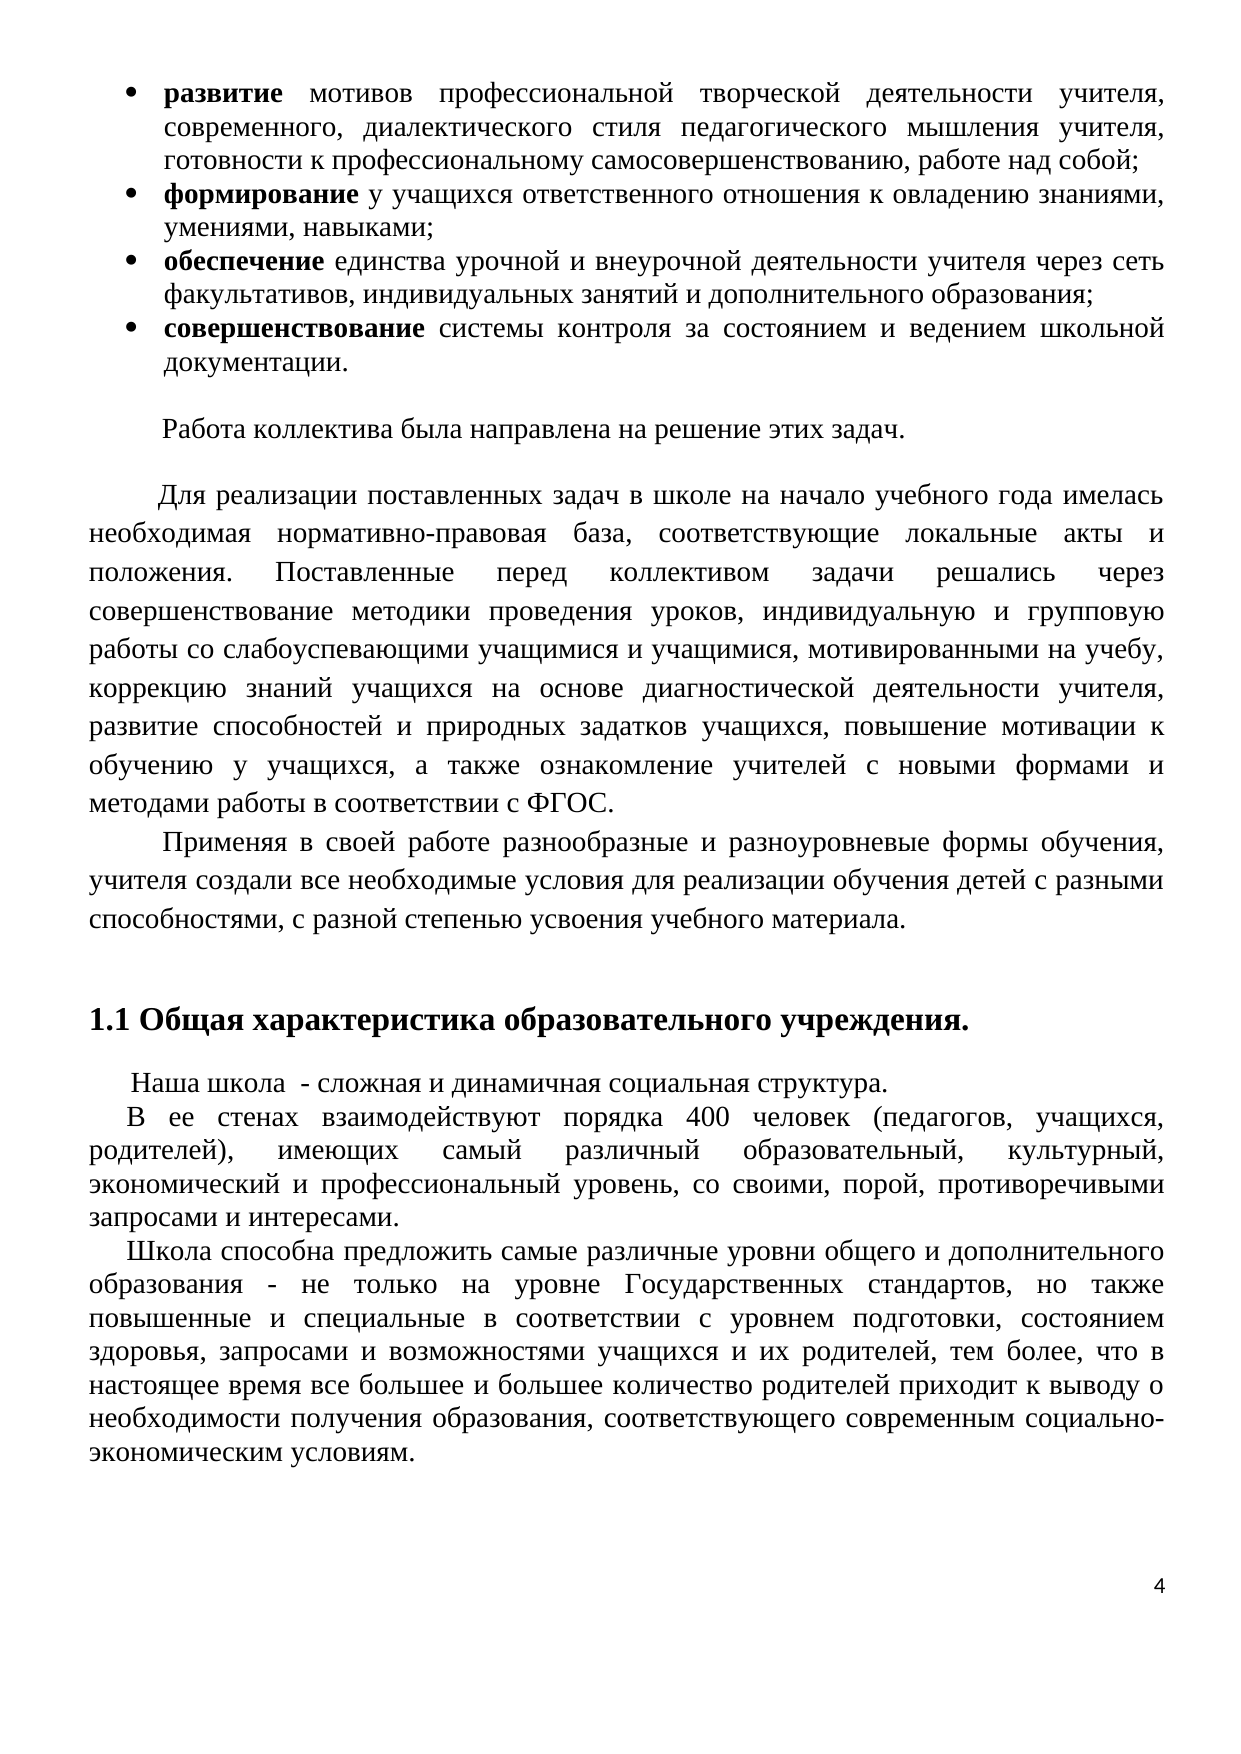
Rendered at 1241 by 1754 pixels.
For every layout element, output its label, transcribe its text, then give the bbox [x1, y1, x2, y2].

list обеспечение единства урочной и внеурочной деятельности учителя через сеть факультативов, индивидуальных занятий и дополнительного образования; [126, 243, 1165, 310]
text Работа коллектива была направлена на решение этих задач. [89, 411, 1165, 444]
text Школа способна предложить самые различные уровни общего и дополнительного образования - не только на уровне Государственных стандартов, но также повышенные и специальные в соответствии с уровнем подготовки, состоянием здоровья, запросами и возможностями учащихся и их родителей, тем более, что в настоящее время все большее и большее количество родителей приходит к выводу о необходимости получения образования, соответствующего современным социально-экономическим условиям. [89, 1233, 1165, 1468]
text Применяя в своей работе разнообразные и разноуровневые формы обучения, учителя создали все необходимые условия для реализации обучения детей с разными способностями, с разной степенью усвоения учебного материала. [89, 824, 1165, 934]
text В ее стенах взаимодействуют порядка 400 человек (педагогов, учащихся, родителей), имеющих самый различный образовательный, культурный, экономический и профессиональный уровень, со своими, порой, противоречивыми запросами и интересами. [89, 1099, 1165, 1233]
list формирование у учащихся ответственного отношения к овладению знаниями, умениями, навыками; [126, 176, 1165, 243]
list совершенствование системы контроля за состоянием и ведением школьной документации. [126, 310, 1165, 377]
text Для реализации поставленных задач в школе на начало учебного года имелась необходимая нормативно-правовая база, соответствующие локальные акты и положения. Поставленные перед коллективом задачи решались через совершенствование методики проведения уроков, индивидуальную и групповую работы со слабоуспевающими учащимися и учащимися, мотивированными на учебу, коррекцию знаний учащихся на основе диагностической деятельности учителя, развитие способностей и природных задатков учащихся, повышение мотивации к обучению у учащихся, а также ознакомление учителей с новыми формами и методами работы в соответствии с ФГОС. [89, 477, 1165, 819]
text Наша школа - сложная и динамичная социальная структура. [89, 1065, 1165, 1099]
text 1.1 Общая характеристика образовательного учреждения. [89, 999, 1165, 1037]
list развитие мотивов профессиональной творческой деятельности учителя, современного, диалектического стиля педагогического мышления учителя, готовности к профессиональному самосовершенствованию, работе над собой; [126, 75, 1165, 176]
